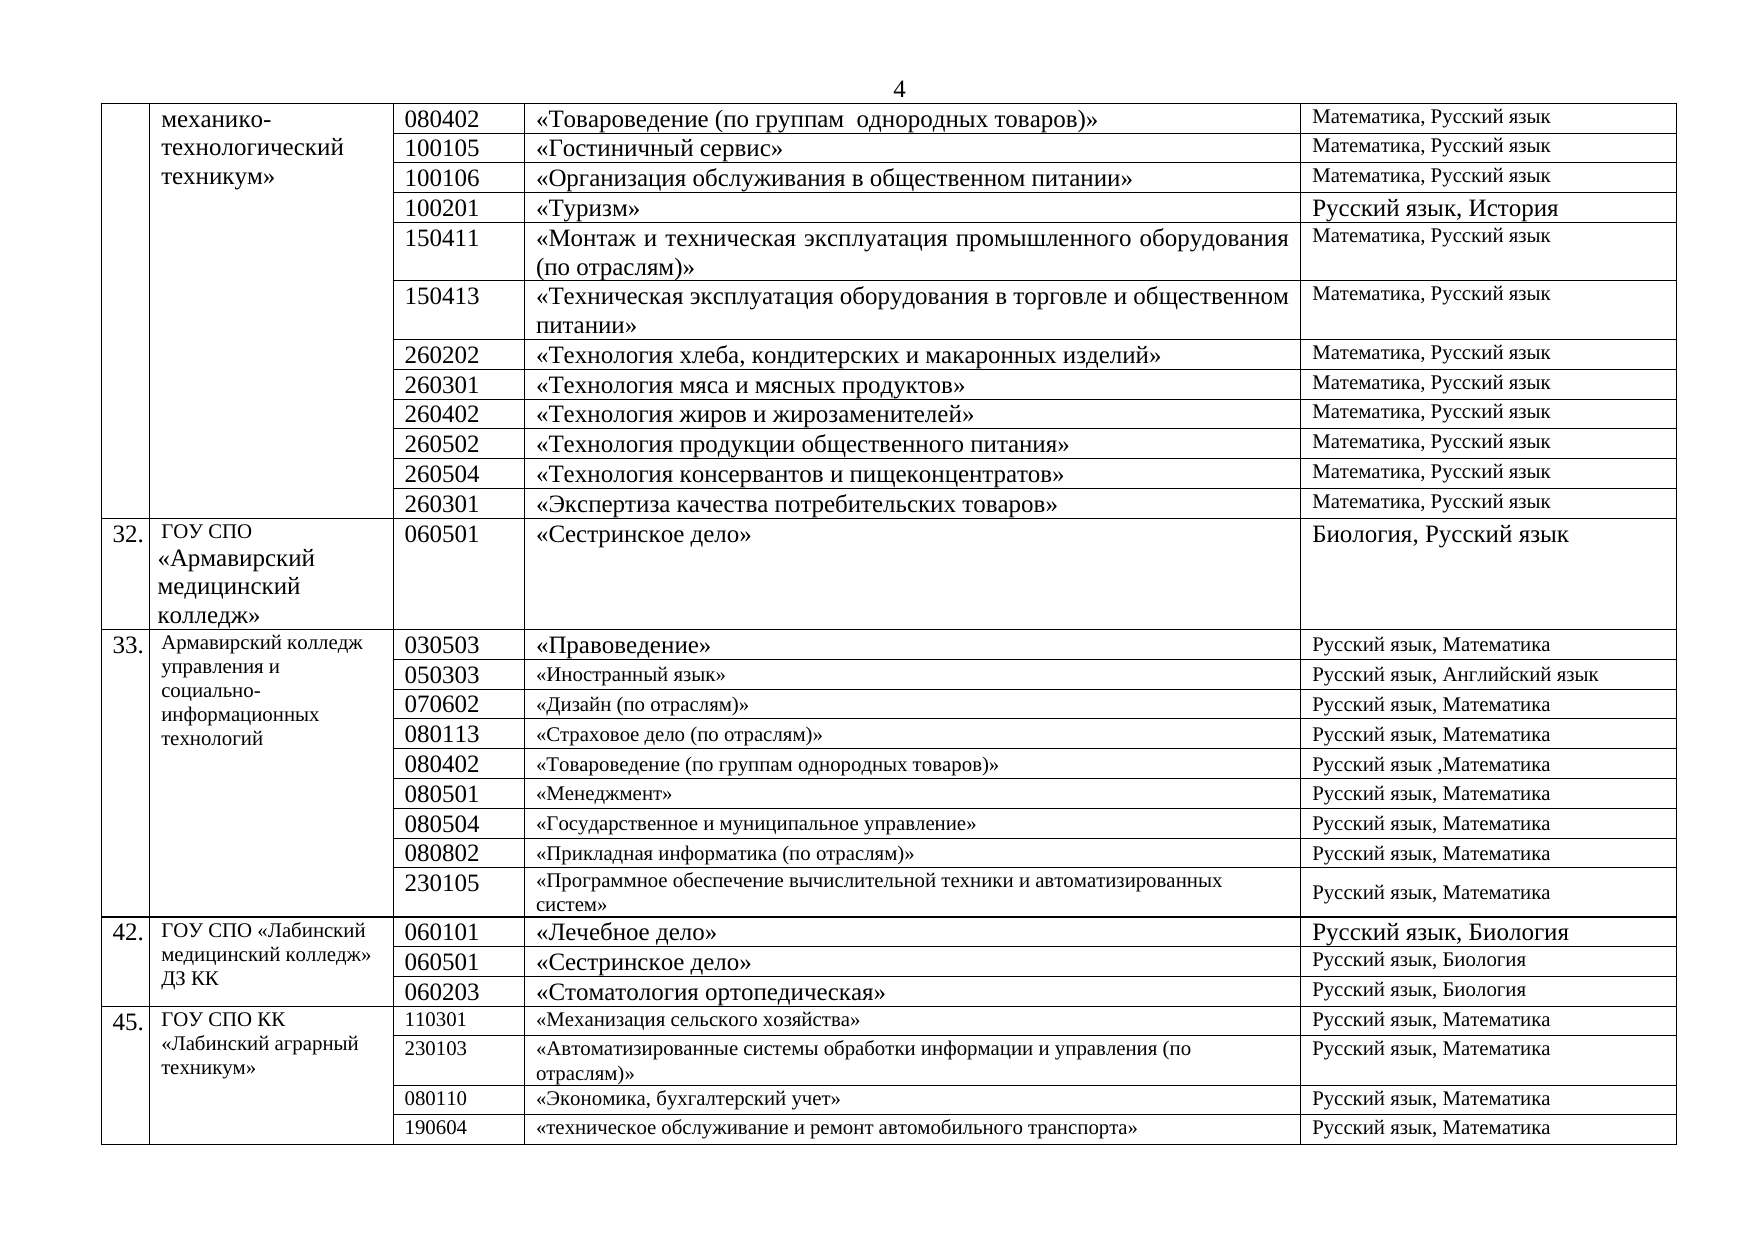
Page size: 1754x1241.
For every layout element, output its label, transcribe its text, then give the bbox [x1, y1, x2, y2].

table_cell Армавирский колледж управления и социально- информационных технологий [150, 630, 393, 916]
table_cell Русский язык, Математика [1301, 809, 1676, 837]
table_cell 150411 [394, 223, 524, 280]
table_cell Биология, Русский язык [1301, 519, 1676, 629]
table_cell 100106 [394, 163, 524, 192]
table_cell 080802 [394, 839, 524, 867]
table_cell 230105 [394, 868, 524, 916]
table_cell Русский язык, Математика [1301, 1086, 1676, 1114]
table_cell «Механизация сельского хозяйства» [525, 1007, 1300, 1035]
table_cell 260502 [394, 429, 524, 458]
table_cell 110301 [394, 1007, 524, 1035]
table_cell «Стоматология ортопедическая» [525, 977, 1300, 1006]
table_cell [102, 630, 149, 916]
table_cell 030503 [394, 630, 524, 659]
table_cell Русский язык, Биология [1301, 947, 1676, 976]
table_cell Математика, Русский язык [1301, 163, 1676, 192]
table_cell «Товароведение (по группам однородных товаров)» [525, 749, 1300, 778]
table_cell ГОУ СПО «Армавирский медицинский колледж» [150, 519, 393, 629]
table_cell Русский язык, Математика [1301, 690, 1676, 718]
table_cell 230103 [394, 1036, 524, 1084]
table_cell 060101 [394, 918, 524, 946]
table_cell 080110 [394, 1086, 524, 1114]
table_cell «Туризм» [525, 193, 1300, 222]
table_cell Русский язык, История [1301, 193, 1676, 222]
table_cell «Сестринское дело» [525, 947, 1300, 976]
table_cell ГОУ СПО КК «Лабинский аграрный техникум» [150, 1007, 393, 1143]
table_cell «Технология мяса и мясных продуктов» [525, 370, 1300, 398]
table_cell Русский язык, Английский язык [1301, 660, 1676, 688]
table_cell [102, 918, 149, 1006]
table_cell 080113 [394, 719, 524, 748]
table_cell «Прикладная информатика (по отраслям)» [525, 839, 1300, 867]
table_cell Математика, Русский язык [1301, 400, 1676, 428]
table_cell «техническое обслуживание и ремонт автомобильного транспорта» [525, 1115, 1300, 1143]
table_cell Математика, Русский язык [1301, 459, 1676, 488]
table_cell «Автоматизированные системы обработки информации и управления (по отраслям)» [525, 1036, 1300, 1084]
table_cell 060501 [394, 947, 524, 976]
table_cell Русский язык, Математика [1301, 779, 1676, 808]
table_cell [102, 1007, 149, 1143]
table_cell Русский язык, Математика [1301, 1115, 1676, 1143]
table_cell Русский язык, Биология [1301, 918, 1676, 946]
table_cell 260301 [394, 370, 524, 398]
table_cell «Гостиничный сервис» [525, 134, 1300, 162]
table_cell «Лечебное дело» [525, 918, 1300, 946]
table_cell «Дизайн (по отраслям)» [525, 690, 1300, 718]
table_cell Русский язык, Математика [1301, 719, 1676, 748]
table_cell Русский язык, Математика [1301, 1036, 1676, 1084]
table_cell «Технология консервантов и пищеконцентратов» [525, 459, 1300, 488]
table_cell «Технология хлеба, кондитерских и макаронных изделий» [525, 340, 1300, 369]
table_cell «Правоведение» [525, 630, 1300, 659]
table_cell Русский язык, Биология [1301, 977, 1676, 1006]
table_cell 070602 [394, 690, 524, 718]
table_cell 260202 [394, 340, 524, 369]
table_cell Математика, Русский язык [1301, 134, 1676, 162]
table_cell Русский язык, Математика [1301, 1007, 1676, 1035]
table_cell «Экономика, бухгалтерский учет» [525, 1086, 1300, 1114]
table_cell «Сестринское дело» [525, 519, 1300, 629]
table_cell 080402 [394, 104, 524, 132]
table_cell 080504 [394, 809, 524, 837]
table_cell 260301 [394, 489, 524, 518]
table_cell ГОУ СПО «Лабинский медицинский колледж» ДЗ КК [150, 918, 393, 1006]
table_cell «Программное обеспечение вычислительной техники и автоматизированных систем» [525, 868, 1300, 916]
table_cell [1301, 104, 1676, 132]
table_cell 060501 [394, 519, 524, 629]
table_cell Математика, Русский язык [1301, 370, 1676, 398]
table_cell Математика, Русский язык [1301, 281, 1676, 339]
table_cell 080501 [394, 779, 524, 808]
table_cell Русский язык, Математика [1301, 868, 1676, 916]
table_cell Математика, Русский язык [1301, 429, 1676, 458]
table_cell «Экспертиза качества потребительских товаров» [525, 489, 1300, 518]
table_cell «Техническая эксплуатация оборудования в торговле и общественном питании» [525, 281, 1300, 339]
table_cell «Государственное и муниципальное управление» [525, 809, 1300, 837]
table_cell [102, 519, 149, 629]
table_cell 050303 [394, 660, 524, 688]
table_cell Математика, Русский язык [1301, 489, 1676, 518]
table_cell Русский язык, Математика [1301, 839, 1676, 867]
table_cell «Товароведение (по группам однородных товаров)» [525, 104, 1300, 132]
table_cell 190604 [394, 1115, 524, 1143]
table_cell 080402 [394, 749, 524, 778]
table_cell 100201 [394, 193, 524, 222]
table_cell 260402 [394, 400, 524, 428]
table_cell «Технология продукции общественного питания» [525, 429, 1300, 458]
table_cell «Страховое дело (по отраслям)» [525, 719, 1300, 748]
table_cell 060203 [394, 977, 524, 1006]
table_cell «Менеджмент» [525, 779, 1300, 808]
table_cell «Организация обслуживания в общественном питании» [525, 163, 1300, 192]
table_cell Математика, Русский язык [1301, 223, 1676, 280]
table_cell 260504 [394, 459, 524, 488]
table_cell 100105 [394, 134, 524, 162]
table_cell 150413 [394, 281, 524, 339]
table_cell «Иностранный язык» [525, 660, 1300, 688]
table_cell «Технология жиров и жирозаменителей» [525, 400, 1300, 428]
table_cell Русский язык ,Математика [1301, 749, 1676, 778]
table_cell «Монтаж и техническая эксплуатация промышленного оборудования (по отраслям)» [525, 223, 1300, 280]
table_cell Математика, Русский язык [1301, 340, 1676, 369]
table_cell Русский язык, Математика [1301, 630, 1676, 659]
